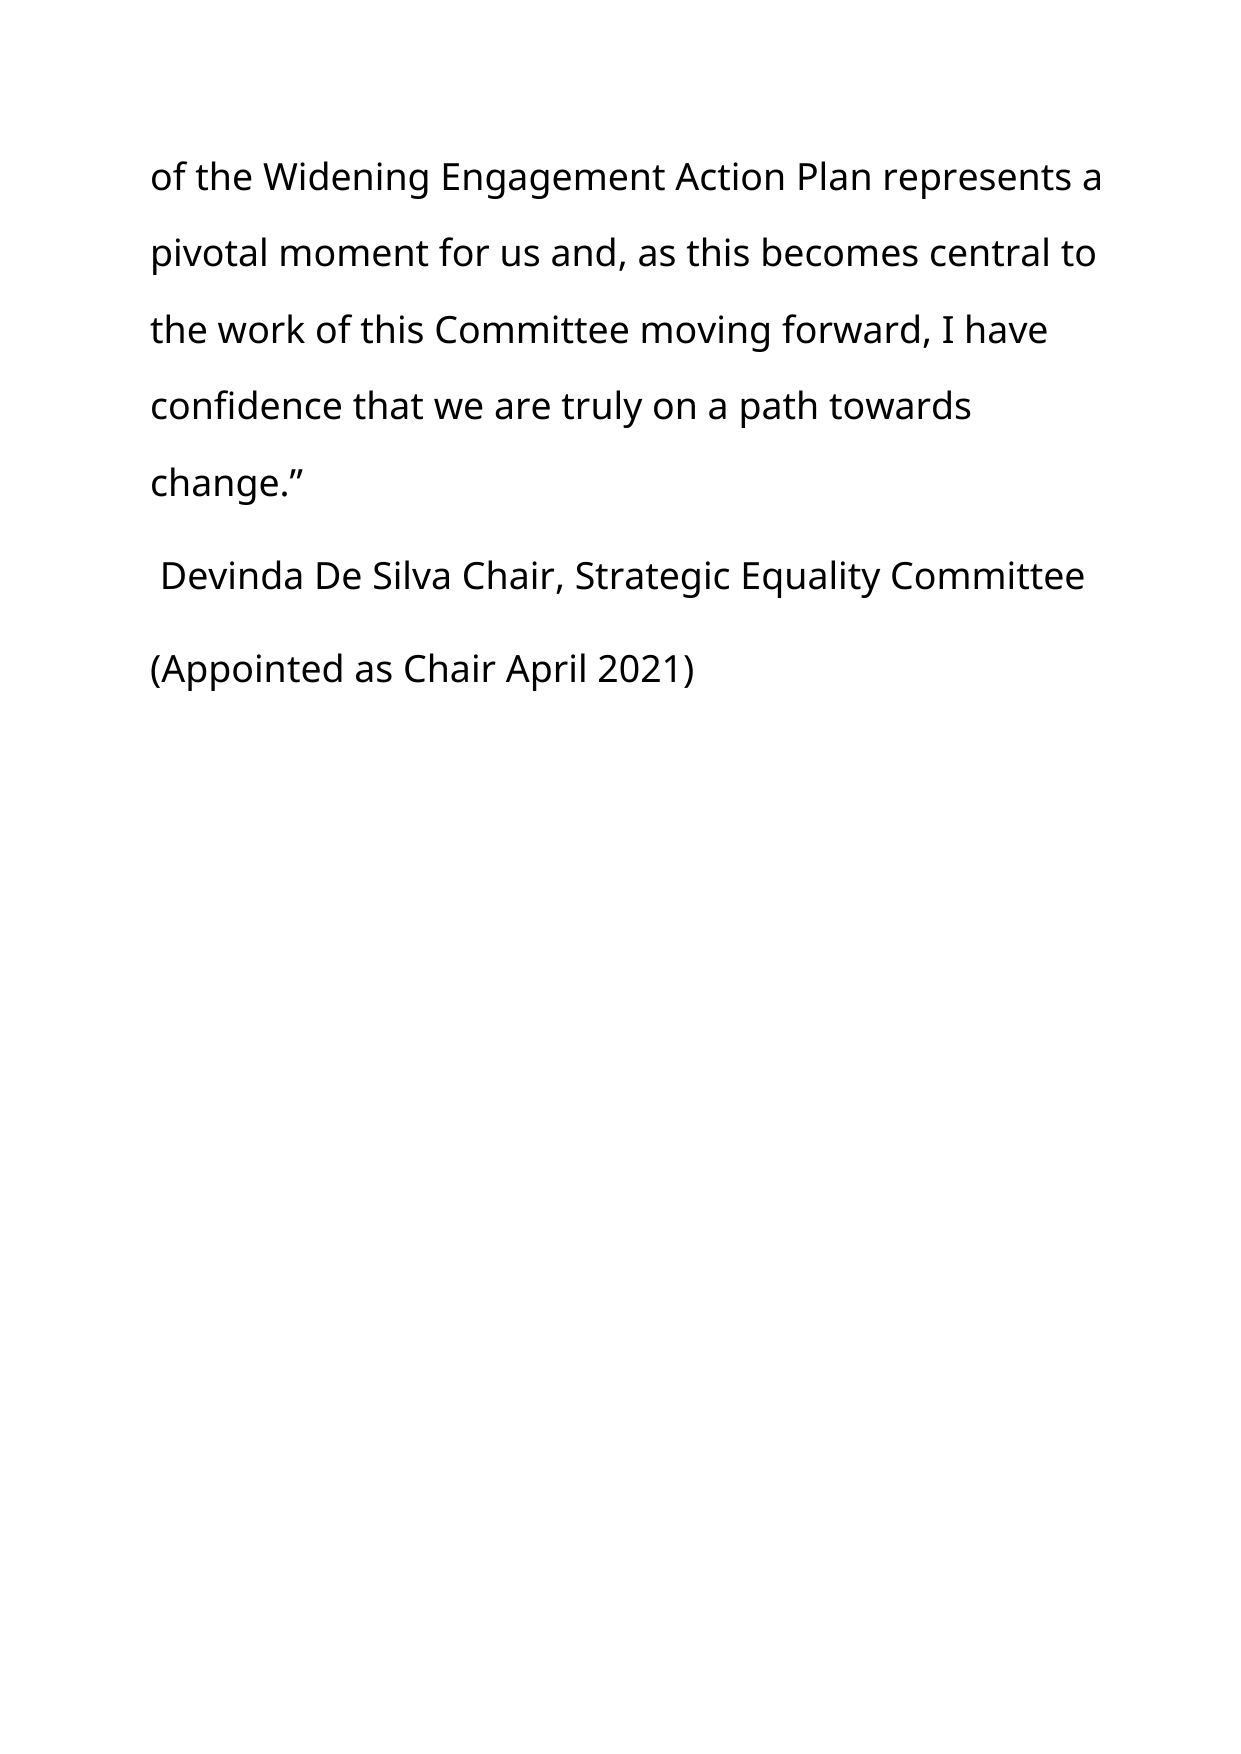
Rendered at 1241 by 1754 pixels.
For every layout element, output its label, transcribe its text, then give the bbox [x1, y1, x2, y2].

text (Appointed as Chair April 2021) [150, 643, 1107, 694]
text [150, 150, 1107, 507]
text Devinda De Silva Chair, Strategic Equality Committee [150, 549, 1107, 601]
